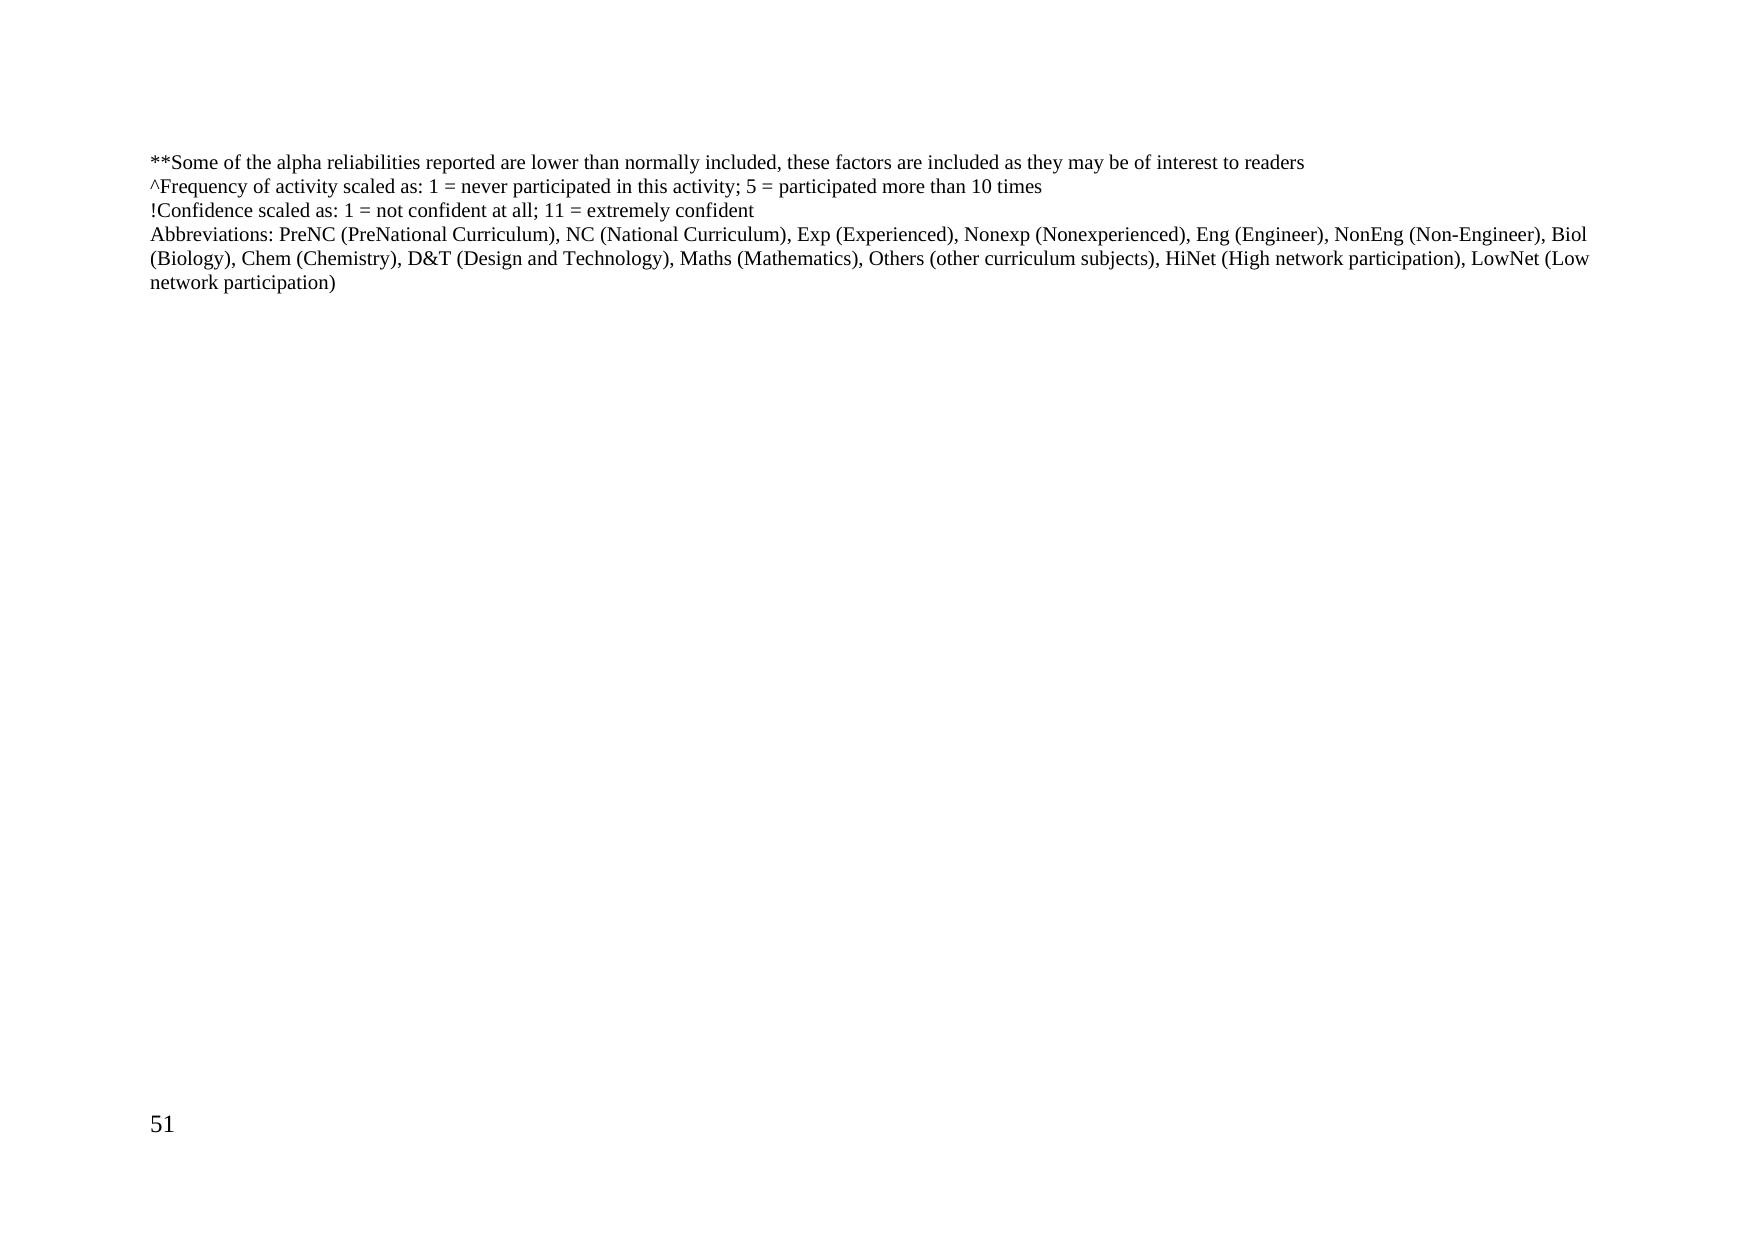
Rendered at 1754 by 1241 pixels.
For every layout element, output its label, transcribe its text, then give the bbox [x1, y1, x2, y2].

list ^Frequency of activity scaled as: 1 = never participated in this activity; 5 = participated more than 10 times [150, 174, 1604, 198]
list !Confidence scaled as: 1 = not confident at all; 11 = extremely confident [150, 198, 1604, 222]
list Abbreviations: PreNC (PreNational Curriculum), NC (National Curriculum), Exp (Experienced), Nonexp (Nonexperienced), Eng (Engineer), NonEng (Non-Engineer), Biol (Biology), Chem (Chemistry), D&T (Design and Technology), Maths (Mathematics), Others (other curriculum subjects), HiNet (High network participation), LowNet (Low network participation) [150, 222, 1604, 294]
list **Some of the alpha reliabilities reported are lower than normally included, these factors are included as they may be of interest to readers [150, 150, 1604, 174]
